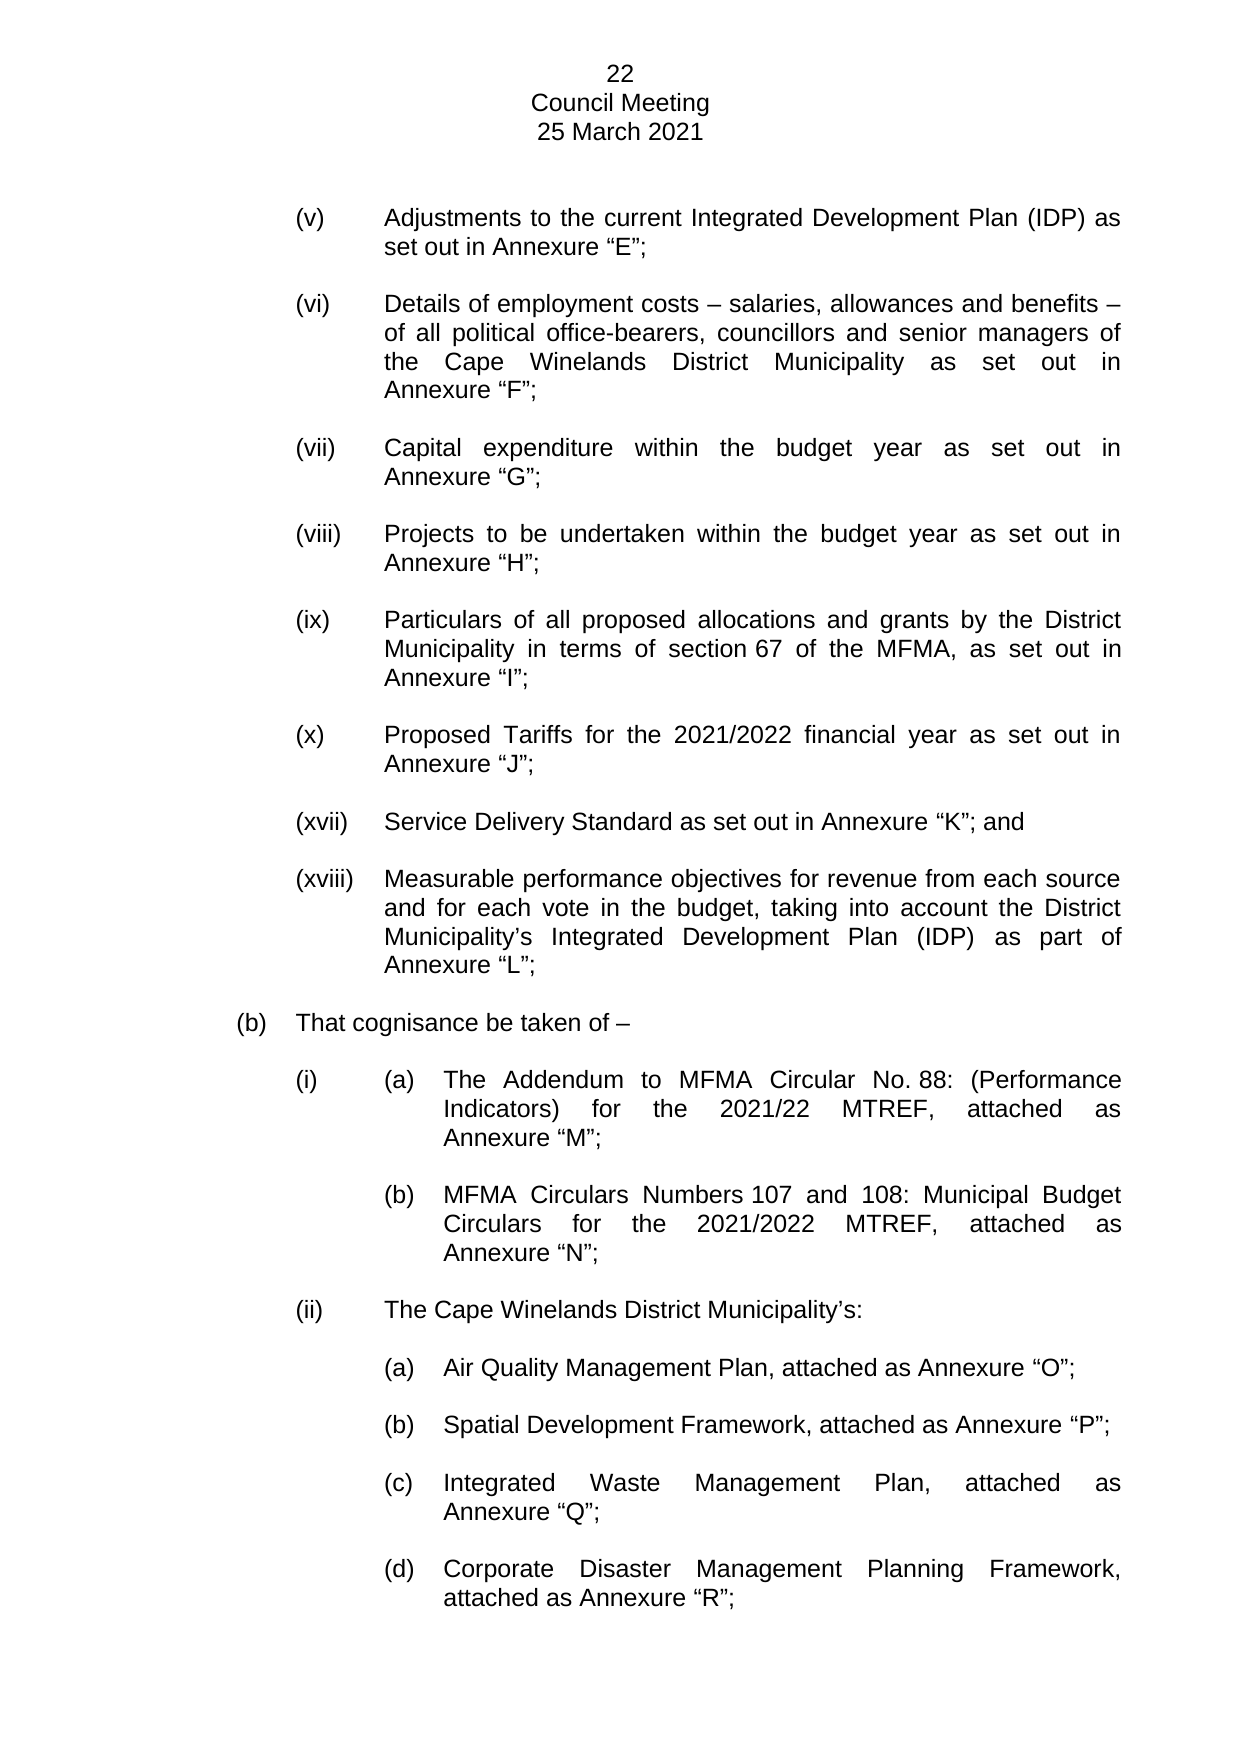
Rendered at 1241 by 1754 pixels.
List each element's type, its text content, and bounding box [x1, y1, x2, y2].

text (b) MFMA Circulars Numbers 107 and 108: Municipal Budget Circulars for the 2021/2022 MTREF, attached as Annexure “N”; [384, 1180, 1122, 1267]
text (x) Proposed Tariffs for the 2021/2022 financial year as set out in Annexure “J”; [295, 720, 1122, 778]
text (vi) Details of employment costs – salaries, allowances and benefits – of all political office-bearers, councillors and senior managers of the Cape Winelands District Municipality as set out in Annexure “F”; [295, 289, 1122, 404]
text (ii) The Cape Winelands District Municipality’s: [295, 1295, 1122, 1324]
list Integrated Waste Management Plan, attached as Annexure “Q”; [384, 1468, 1122, 1525]
text (viii) Projects to be undertaken within the budget year as set out in Annexure “H”; [295, 519, 1122, 577]
text (ix) Particulars of all proposed allocations and grants by the District Municipality in terms of section 67 of the MFMA, as set out in Annexure “I”; [295, 605, 1122, 692]
text (vii) Capital expenditure within the budget year as set out in Annexure “G”; [295, 433, 1122, 490]
text (v) Adjustments to the current Integrated Development Plan (IDP) as set out in Annexure “E”; [295, 203, 1122, 260]
list That cognisance be taken of – [236, 1008, 1122, 1037]
list Service Delivery Standard as set out in Annexure “K”; and [295, 807, 1122, 835]
list Measurable performance objectives for revenue from each source and for each vote in the budget, taking into account the District Municipality’s Integrated Development Plan (IDP) as part of Annexure “L”; [295, 864, 1122, 979]
list (a) The Addendum to MFMA Circular No. 88: (Performance Indicators) for the 2021/22 MTREF, attached as Annexure “M”; [295, 1065, 1122, 1152]
list Air Quality Management Plan, attached as Annexure “O”; [384, 1353, 1122, 1382]
list Corporate Disaster Management Planning Framework, attached as Annexure “R”; [384, 1554, 1122, 1612]
list Spatial Development Framework, attached as Annexure “P”; [384, 1410, 1122, 1439]
